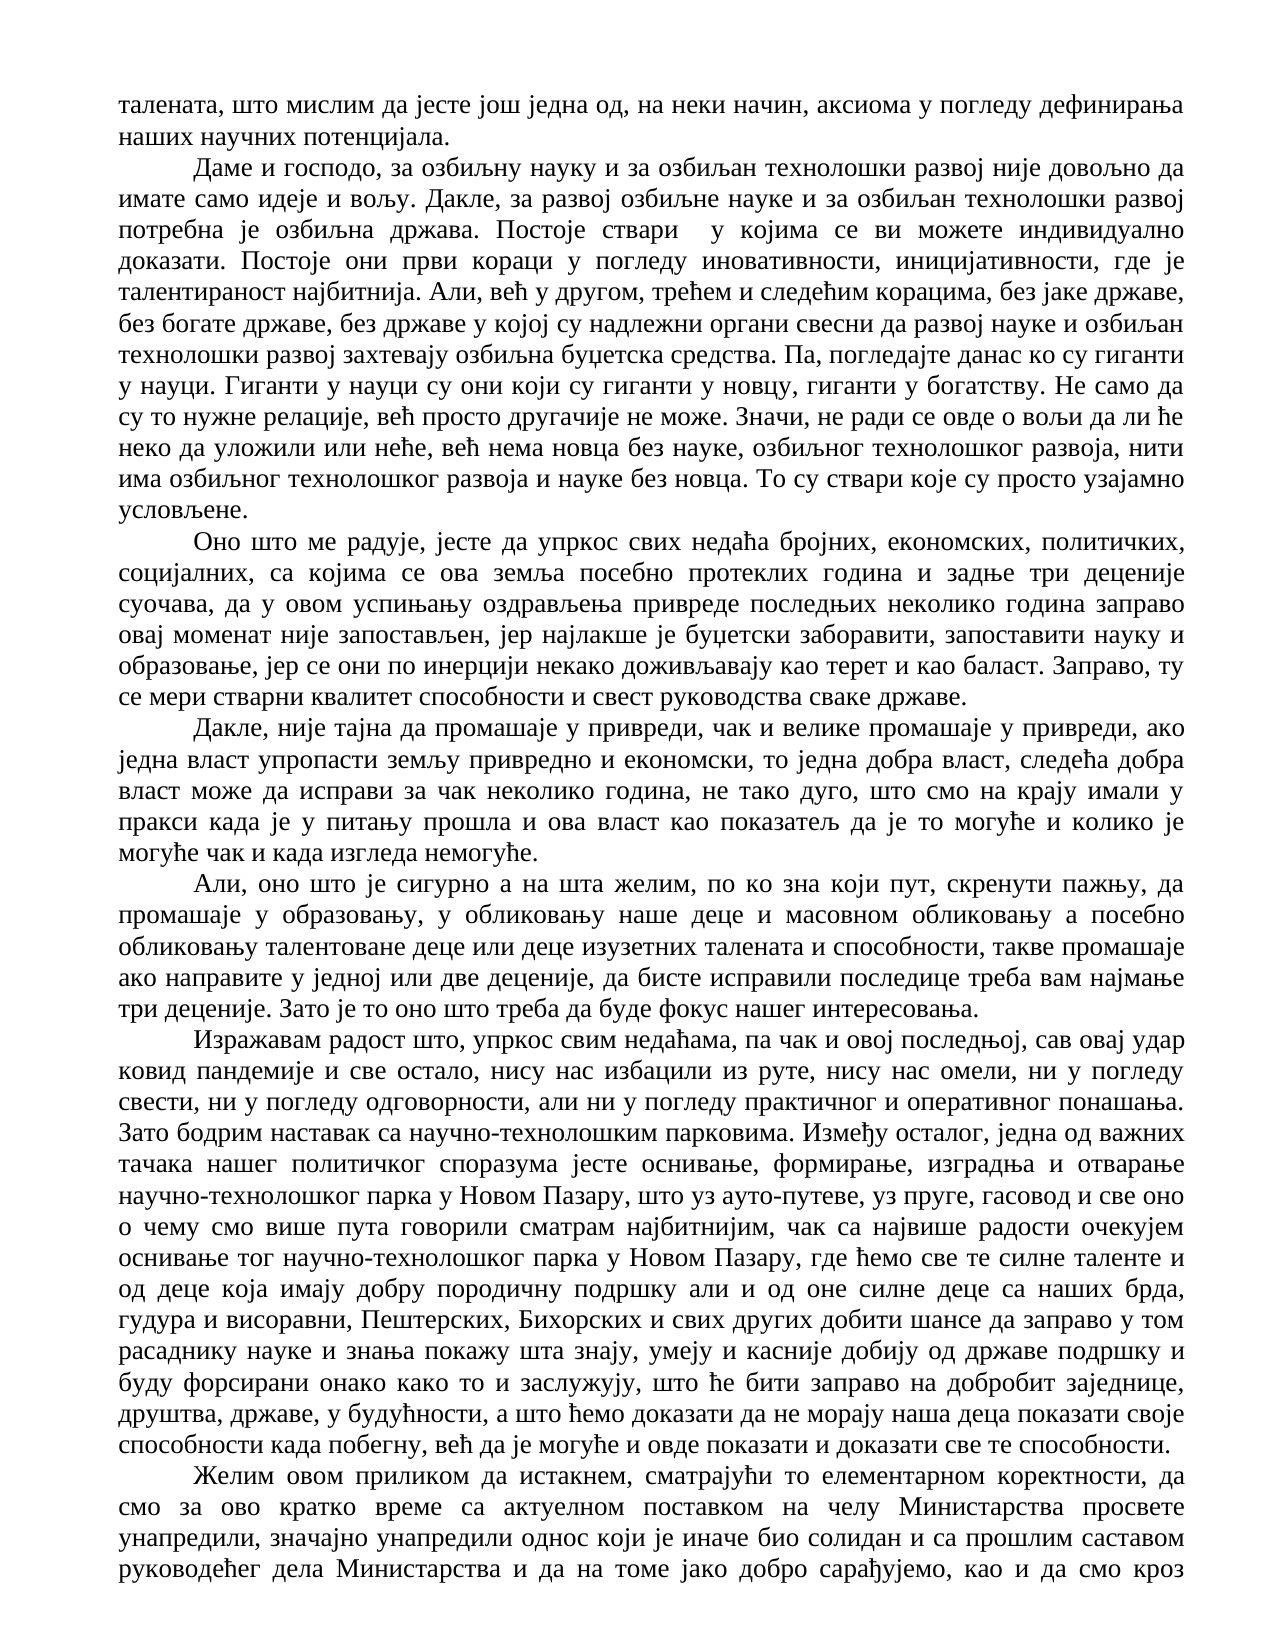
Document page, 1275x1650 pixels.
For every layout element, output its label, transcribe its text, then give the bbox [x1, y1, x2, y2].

text Дакле, није тајна да промашаје у привреди, чак и велике промашаје у привреди, ако једна власт упропасти земљу привредно и економски, то једна добра власт, следећа добра власт може да исправи за чак неколико година, не тако дуго, што смо на крају имали у пракси када је у питању прошла и ова власт као показатељ да је то могуће и колико је могуће чак и када изгледа немогуће. [118, 712, 1186, 867]
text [118, 89, 1186, 151]
text Изражавам радост што, упркос свим недаћама, па чак и овој последњој, сав овај удар ковид пандемије и све остало, нису нас избацили из руте, нису нас омели, ни у погледу свести, ни у погледу одговорности, али ни у погледу практичног и оперативног понашања. Зато бодрим наставак са научно-технолошким парковима. Између осталог, једна од важних тачака нашег политичког споразума јесте оснивање, формирање, изградња и отварање научно-технолошког парка у Новом Пазару, што уз ауто-путеве, уз пруге, гасовод и све оно о чему смо више пута говорили сматрам најбитнијим, чак са највише радости очекујем оснивање тог научно-технолошког парка у Новом Пазару, где ћемо све те силне таленте и од деце која имају добру породичну подршку али и од оне силне деце са наших брда, гудура и висоравни, Пештерских, Бихорских и свих других добити шансе да заправо у том расаднику науке и знања покажу шта знају, умеју и касније добију од државе подршку и буду форсирани онако како то и заслужују, што ће бити заправо на добробит заједнице, друштва, државе, у будућности, а што ћемо доказати да не морају наша деца показати своје способности када побегну, већ да је могуће и овде показати и доказати све те способности. [118, 1023, 1186, 1459]
text Али, оно што је сигурно а на шта желим, по ко зна који пут, скренути пажњу, да промашаје у образовању, у обликовању наше деце и масовном обликовању а посебно обликовању талентоване деце или деце изузетних талената и способности, такве промашаје ако направите у једној или две деценије, да бисте исправили последице треба вам најмање три деценије. Зато је то оно што треба да буде фокус нашег интересовања. [118, 867, 1186, 1023]
text Оно што ме радује, јесте да упркос свих недаћа бројних, економских, политичких, социјалних, са којима се ова земља посебно протеклих година и задње три деценије суочава, да у овом успињању оздрављења привреде последњих неколико година заправо овај моменат није запостављен, јер најлакше је буџетски заборавити, запоставити науку и образовање, јер се они по инерцији некако доживљавају као терет и као баласт. Заправо, ту се мери стварни квалитет способности и свест руководства сваке државе. [118, 525, 1186, 712]
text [118, 1459, 1186, 1584]
text Даме и господо, за озбиљну науку и за озбиљан технолошки развој није довољно да имате само идеје и вољу. Дакле, за развој озбиљне науке и за озбиљан технолошки развој потребна је озбиљна држава. Постоје ствари у којима се ви можете индивидуално доказати. Постоје они први кораци у погледу иновативности, иницијативности, где је талентираност најбитнија. Али, већ у другом, трећем и следећим корацима, без јаке државе, без богате државе, без државе у којој су надлежни органи свесни да развој науке и озбиљан технолошки развој захтевају озбиљна буџетска средства. Па, погледајте данас ко су гиганти у науци. Гиганти у науци су они који су гиганти у новцу, гиганти у богатству. Не само да су то нужне релације, већ просто другачије не може. Значи, не ради се овде о вољи да ли ће неко да уложили или неће, већ нема новца без науке, озбиљног технолошког развоја, нити има озбиљног технолошког развоја и науке без новца. То су ствари које су просто узајамно условљене. [118, 151, 1186, 525]
